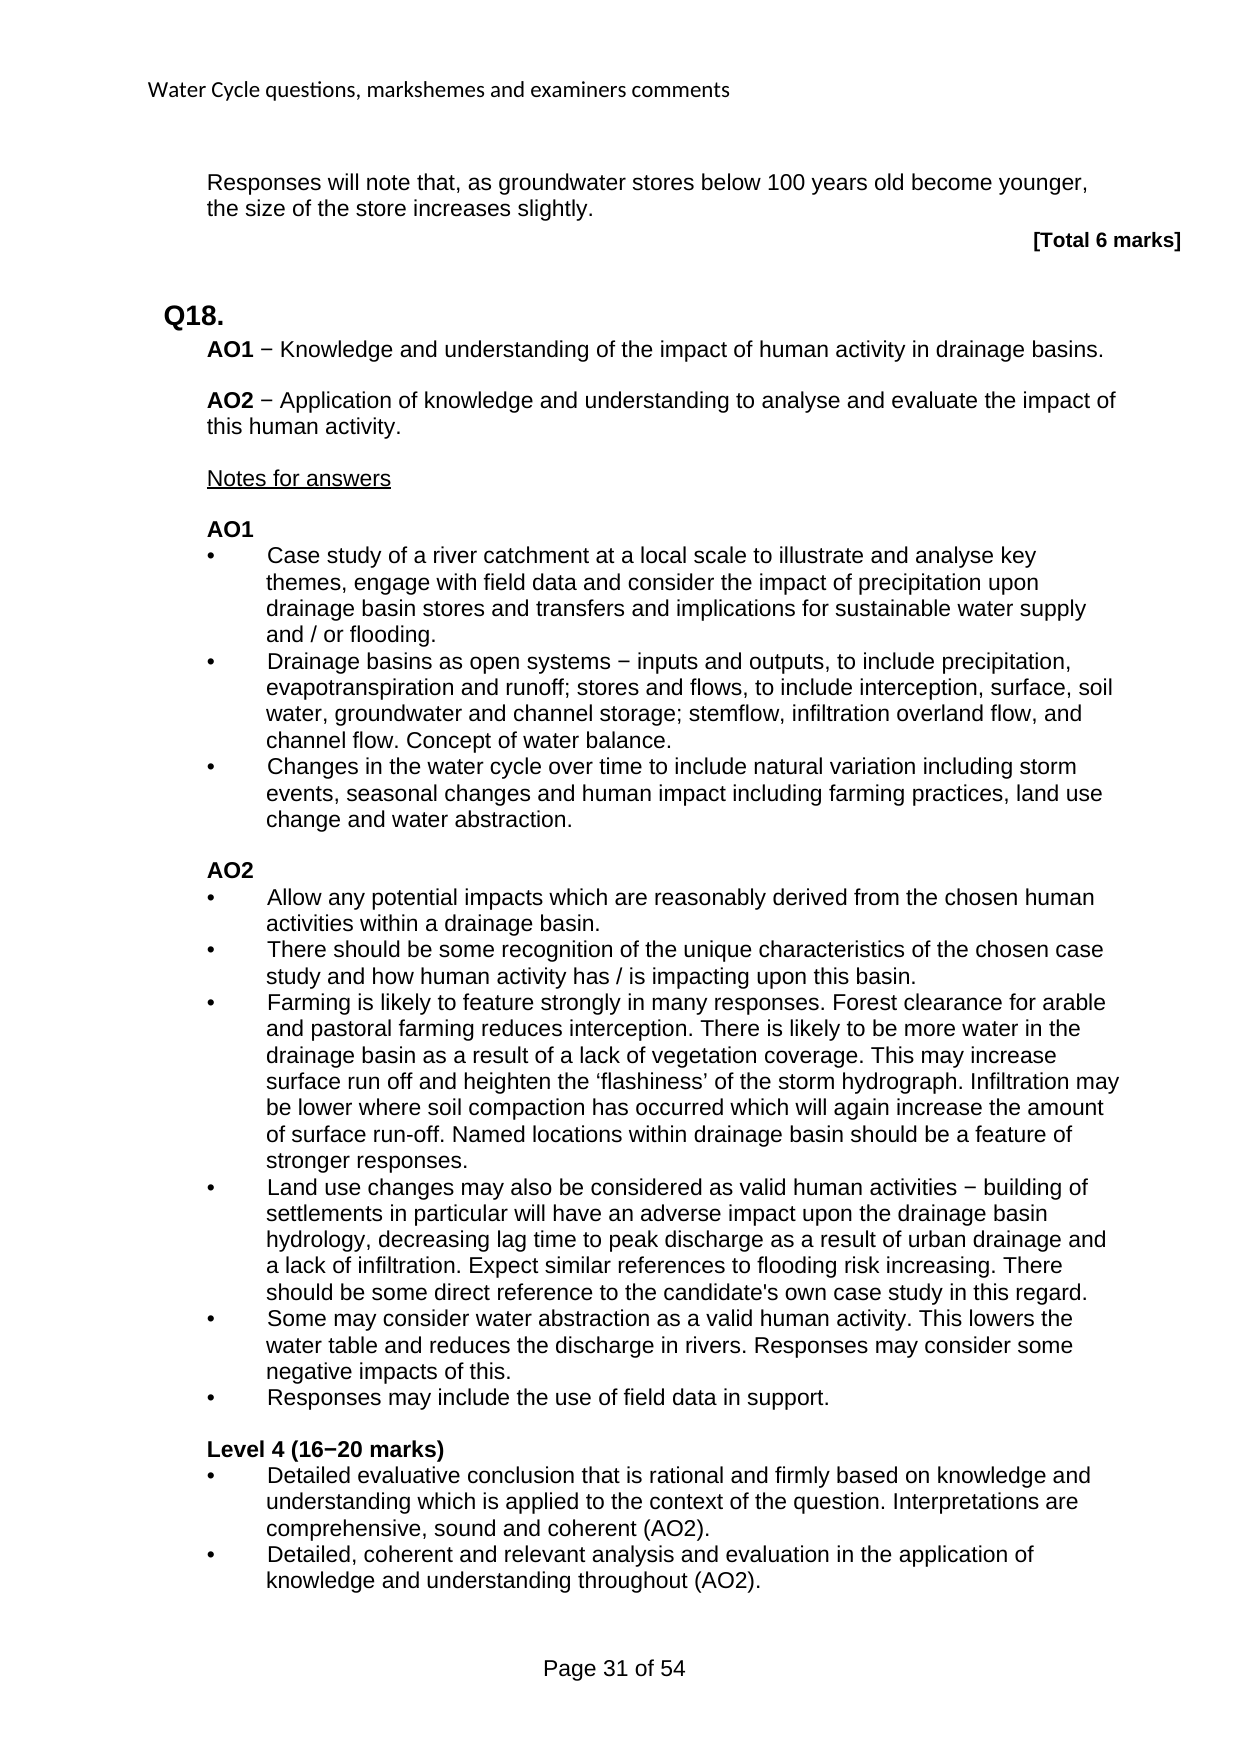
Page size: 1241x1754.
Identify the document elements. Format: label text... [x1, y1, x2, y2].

text • Responses may include the use of field data in support. [207, 1384, 1122, 1411]
text • Drainage basins as open systems − inputs and outputs, to include precipitation, evapotranspiration and runoff; stores and flows, to include interception, surface, soil water, groundwater and channel storage; stemflow, infiltration overland flow, and channel flow. Concept of water balance. [207, 648, 1122, 753]
text Q18. [163, 298, 1176, 331]
text AO2 [207, 857, 1122, 883]
text AO2 − Application of knowledge and understanding to analyse and evaluate the impact of this human activity. [207, 387, 1122, 439]
text • Case study of a river catchment at a local scale to illustrate and analyse key themes, engage with field data and consider the impact of precipitation upon drainage basin stores and transfers and implications for sustainable water supply and / or flooding. [207, 542, 1122, 648]
text • Land use changes may also be considered as valid human activities − building of settlements in particular will have an adverse impact upon the drainage basin hydrology, decreasing lag time to peak discharge as a result of urban drainage and a lack of infiltration. Expect similar references to flooding risk increasing. There should be some direct reference to the candidate's own case study in this regard. [207, 1173, 1122, 1305]
text • Changes in the water cycle over time to include natural variation including storm events, seasonal changes and human impact including farming practices, land use change and water abstraction. [207, 753, 1122, 832]
text Level 4 (16−20 marks) [207, 1436, 1122, 1462]
text • Detailed evaluative conclusion that is rational and firmly based on knowledge and understanding which is applied to the context of the question. Interpretations are comprehensive, sound and coherent (AO2). [207, 1462, 1122, 1541]
text [Total 6 marks] [148, 228, 1181, 252]
text • Some may consider water abstraction as a valid human activity. This lowers the water table and reduces the discharge in rivers. Responses may consider some negative impacts of this. [207, 1305, 1122, 1384]
text Responses will note that, as groundwater stores below 100 years old become younger, the size of the store increases slightly. [207, 169, 1122, 221]
text Notes for answers [207, 464, 1122, 491]
text • Allow any potential impacts which are reasonably derived from the chosen human activities within a drainage basin. [207, 883, 1122, 936]
text AO1 − Knowledge and understanding of the impact of human activity in drainage basins. [207, 336, 1122, 362]
text • Farming is likely to feature strongly in many responses. Forest clearance for arable and pastoral farming reduces interception. There is likely to be more water in the drainage basin as a result of a lack of vegetation coverage. This may increase surface run off and heighten the ‘flashiness’ of the storm hydrograph. Infiltration may be lower where soil compaction has occurred which will again increase the amount of surface run-off. Named locations within drainage basin should be a feature of stronger responses. [207, 989, 1122, 1173]
text • Detailed, coherent and relevant analysis and evaluation in the application of knowledge and understanding throughout (AO2). [207, 1541, 1122, 1594]
text • There should be some recognition of the unique characteristics of the chosen case study and how human activity has / is impacting upon this basin. [207, 936, 1122, 989]
text AO1 [207, 516, 1122, 542]
